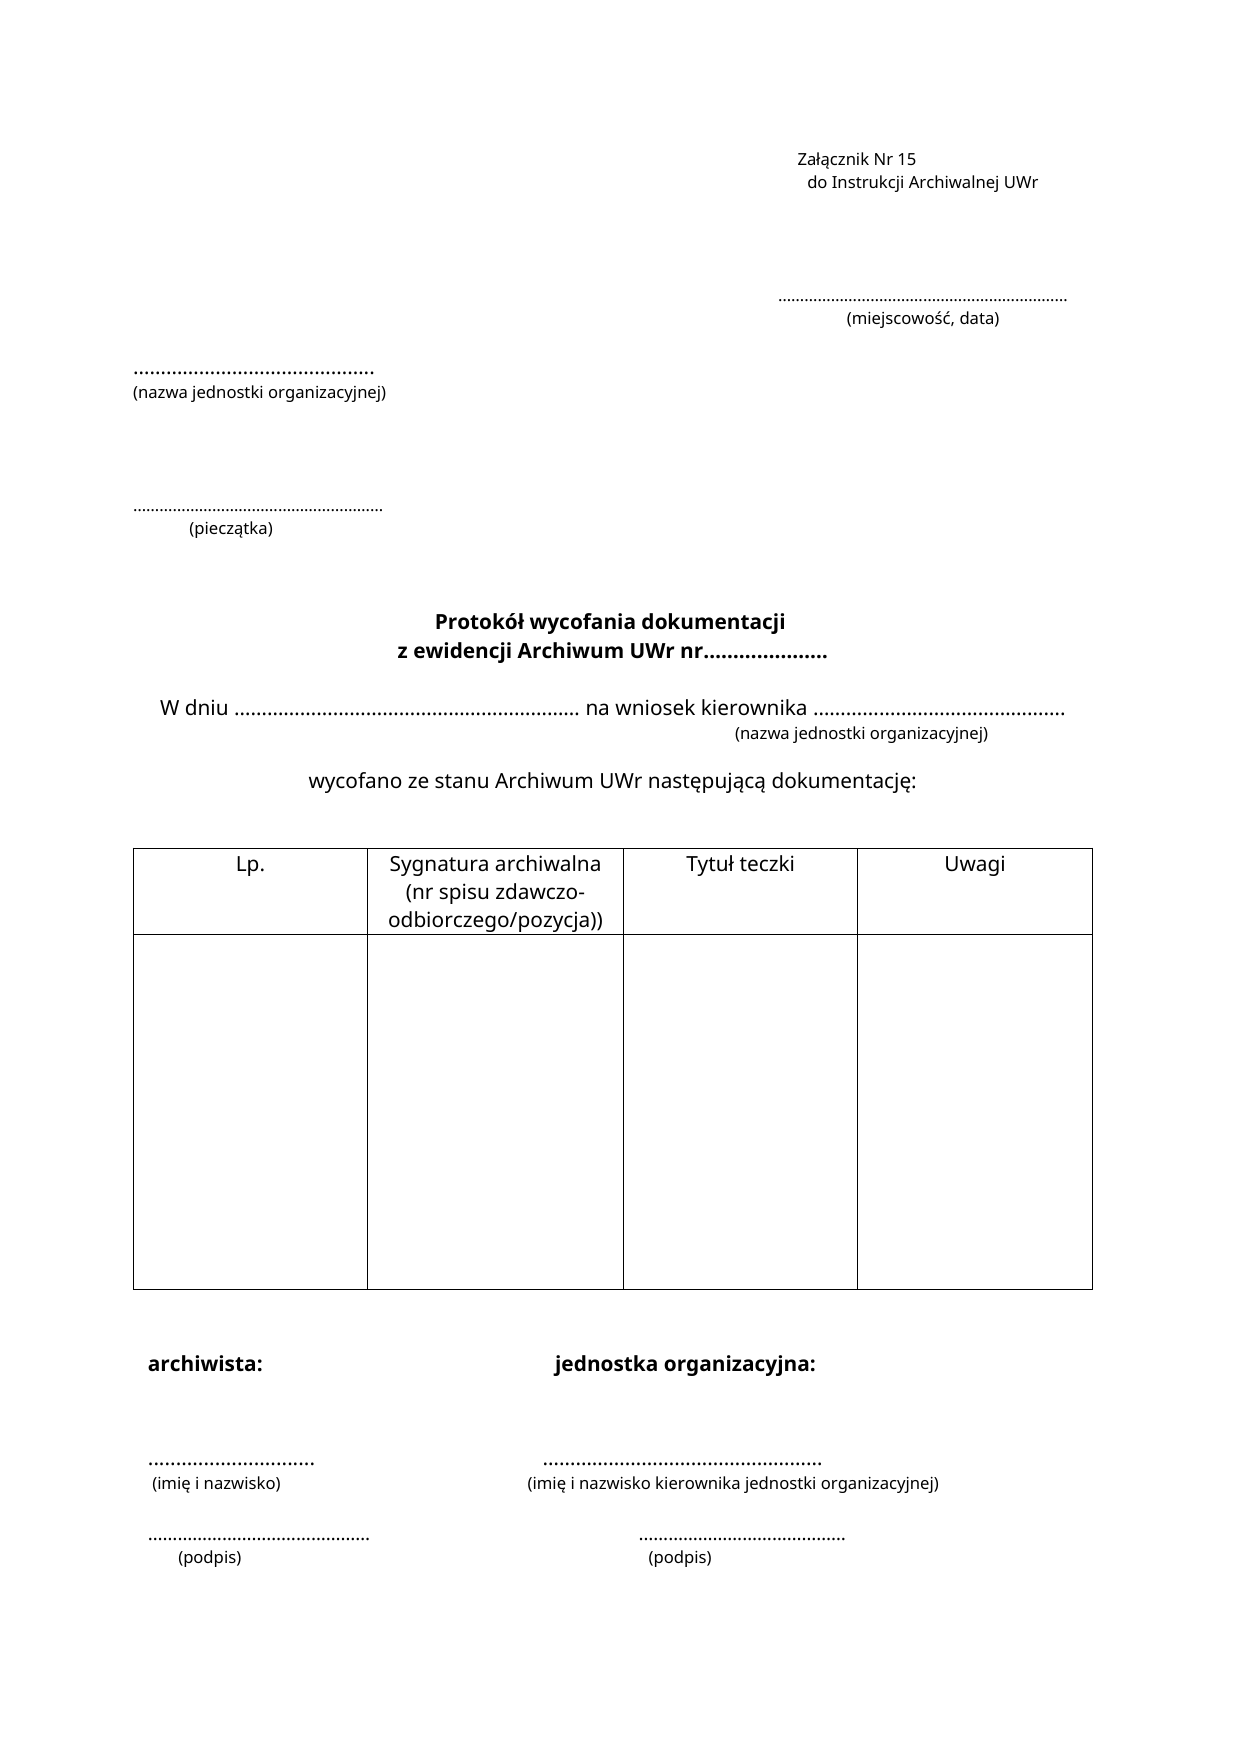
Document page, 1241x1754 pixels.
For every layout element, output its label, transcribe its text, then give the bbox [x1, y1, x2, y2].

table_cell [134, 935, 367, 1289]
table_cell [624, 935, 857, 1289]
text archiwista: jednostka organizacyjna: [148, 1318, 1093, 1377]
list (nazwa jednostki organizacyjnej) [133, 380, 1093, 403]
list do Instrukcji Archiwalnej UWr [753, 170, 1093, 193]
table_cell [858, 935, 1092, 1289]
table_header Tytuł teczki [624, 849, 857, 934]
list ………………………………………………………… [753, 284, 1093, 307]
table_cell [368, 935, 623, 1289]
table_header Lp. [134, 849, 367, 934]
table_header Sygnatura archiwalna (nr spisu zdawczo-odbiorczego/pozycja)) [368, 849, 623, 934]
table_header Uwagi [858, 849, 1092, 934]
list Załącznik Nr 15 [797, 148, 1093, 170]
list (miejscowość, data) [753, 307, 1093, 329]
list (pieczątka) [133, 517, 1093, 539]
text .............................. …………………………………………… (imię i nazwisko) (imię i nazwisko kierownika jednostki organizacyjnej) ……………………………………… …………………………………… (podpis) (podpis) [148, 1443, 1093, 1568]
list Protokół wycofania dokumentacji z ewidencji Archiwum UWr nr………………… W dniu ……………………………………………………… na wniosek kierownika ………………………………………. (nazwa jednostki organizacyjnej) wycofano ze stanu Archiwum UWr następującą dokumentację: [133, 607, 1093, 848]
list ………………………………………………… [133, 494, 1093, 517]
list …………………………………….. [133, 352, 1093, 380]
